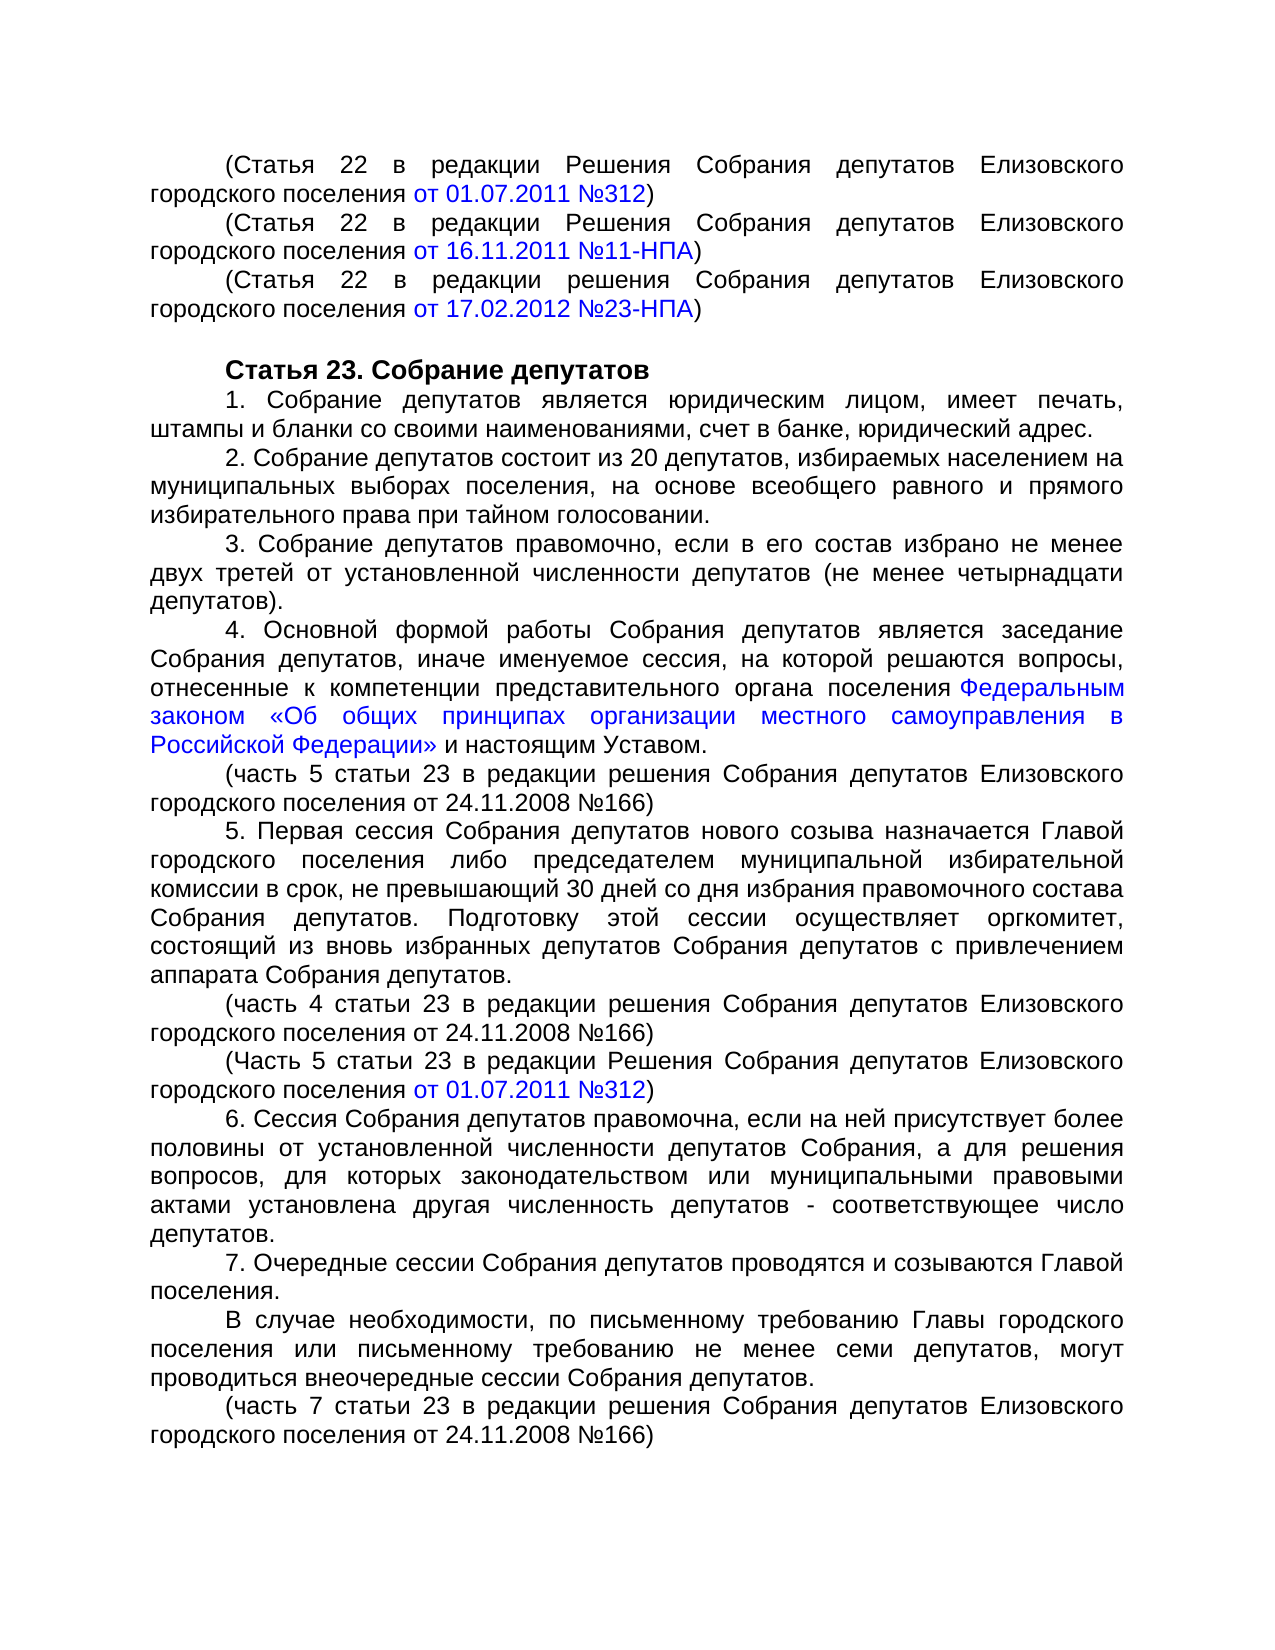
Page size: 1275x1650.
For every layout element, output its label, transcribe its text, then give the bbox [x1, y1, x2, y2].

text 7. Очередные сессии Собрания депутатов проводятся и созываются Главой поселения. [150, 1247, 1125, 1305]
text 2. Собрание депутатов состоит из 20 депутатов, избираемых населением на муниципальных выборах поселения, на основе всеобщего равного и прямого избирательного права при тайном голосовании. [150, 442, 1125, 529]
text (Статья 22 в редакции решения Собрания депутатов Елизовского городского поселения от 17.02.2012 №23-НПА) [150, 265, 1125, 322]
text (Статья 22 в редакции Решения Собрания депутатов Елизовского городского поселения от 01.07.2011 №312) [150, 150, 1125, 207]
text 6. Сессия Собрания депутатов правомочна, если на ней присутствует более половины от установленной численности депутатов Собрания, а для решения вопросов, для которых законодательством или муниципальными правовыми актами установлена другая численность депутатов - соответствующее число депутатов. [150, 1104, 1125, 1247]
text (часть 7 статьи 23 в редакции решения Собрания депутатов Елизовского городского поселения от 24.11.2008 №166) [150, 1391, 1125, 1449]
text (часть 4 статьи 23 в редакции решения Собрания депутатов Елизовского городского поселения от 24.11.2008 №166) [150, 989, 1125, 1046]
text В случае необходимости, по письменному требованию Главы городского поселения или письменному требованию не менее семи депутатов, могут проводиться внеочередные сессии Собрания депутатов. [150, 1305, 1125, 1391]
text (Статья 22 в редакции Решения Собрания депутатов Елизовского городского поселения от 16.11.2011 №11-НПА) [150, 207, 1125, 265]
text 5. Первая сессия Собрания депутатов нового созыва назначается Главой городского поселения либо председателем муниципальной избирательной комиссии в срок, не превышающий 30 дней со дня избрания правомочного состава Собрания депутатов. Подготовку этой сессии осуществляет оргкомитет, состоящий из вновь избранных депутатов Собрания депутатов с привлечением аппарата Собрания депутатов. [150, 816, 1125, 989]
text 4. Основной формой работы Собрания депутатов является заседание Собрания депутатов, иначе именуемое сессия, на которой решаются вопросы, отнесенные к компетенции представительного органа поселения Федеральным законом «Об общих принципах организации местного самоуправления в Российской Федерации» и настоящим Уставом. [150, 615, 1125, 759]
text (Часть 5 статьи 23 в редакции Решения Собрания депутатов Елизовского городского поселения от 01.07.2011 №312) [150, 1046, 1125, 1104]
text 1. Собрание депутатов является юридическим лицом, имеет печать, штампы и бланки со своими наименованиями, счет в банке, юридический адрес. [150, 385, 1125, 442]
text 3. Собрание депутатов правомочно, если в его состав избрано не менее двух третей от установленной численности депутатов (не менее четырнадцати депутатов). [150, 529, 1125, 615]
text Статья 23. Собрание депутатов [150, 354, 1125, 385]
text (часть 5 статьи 23 в редакции решения Собрания депутатов Елизовского городского поселения от 24.11.2008 №166) [150, 759, 1125, 816]
